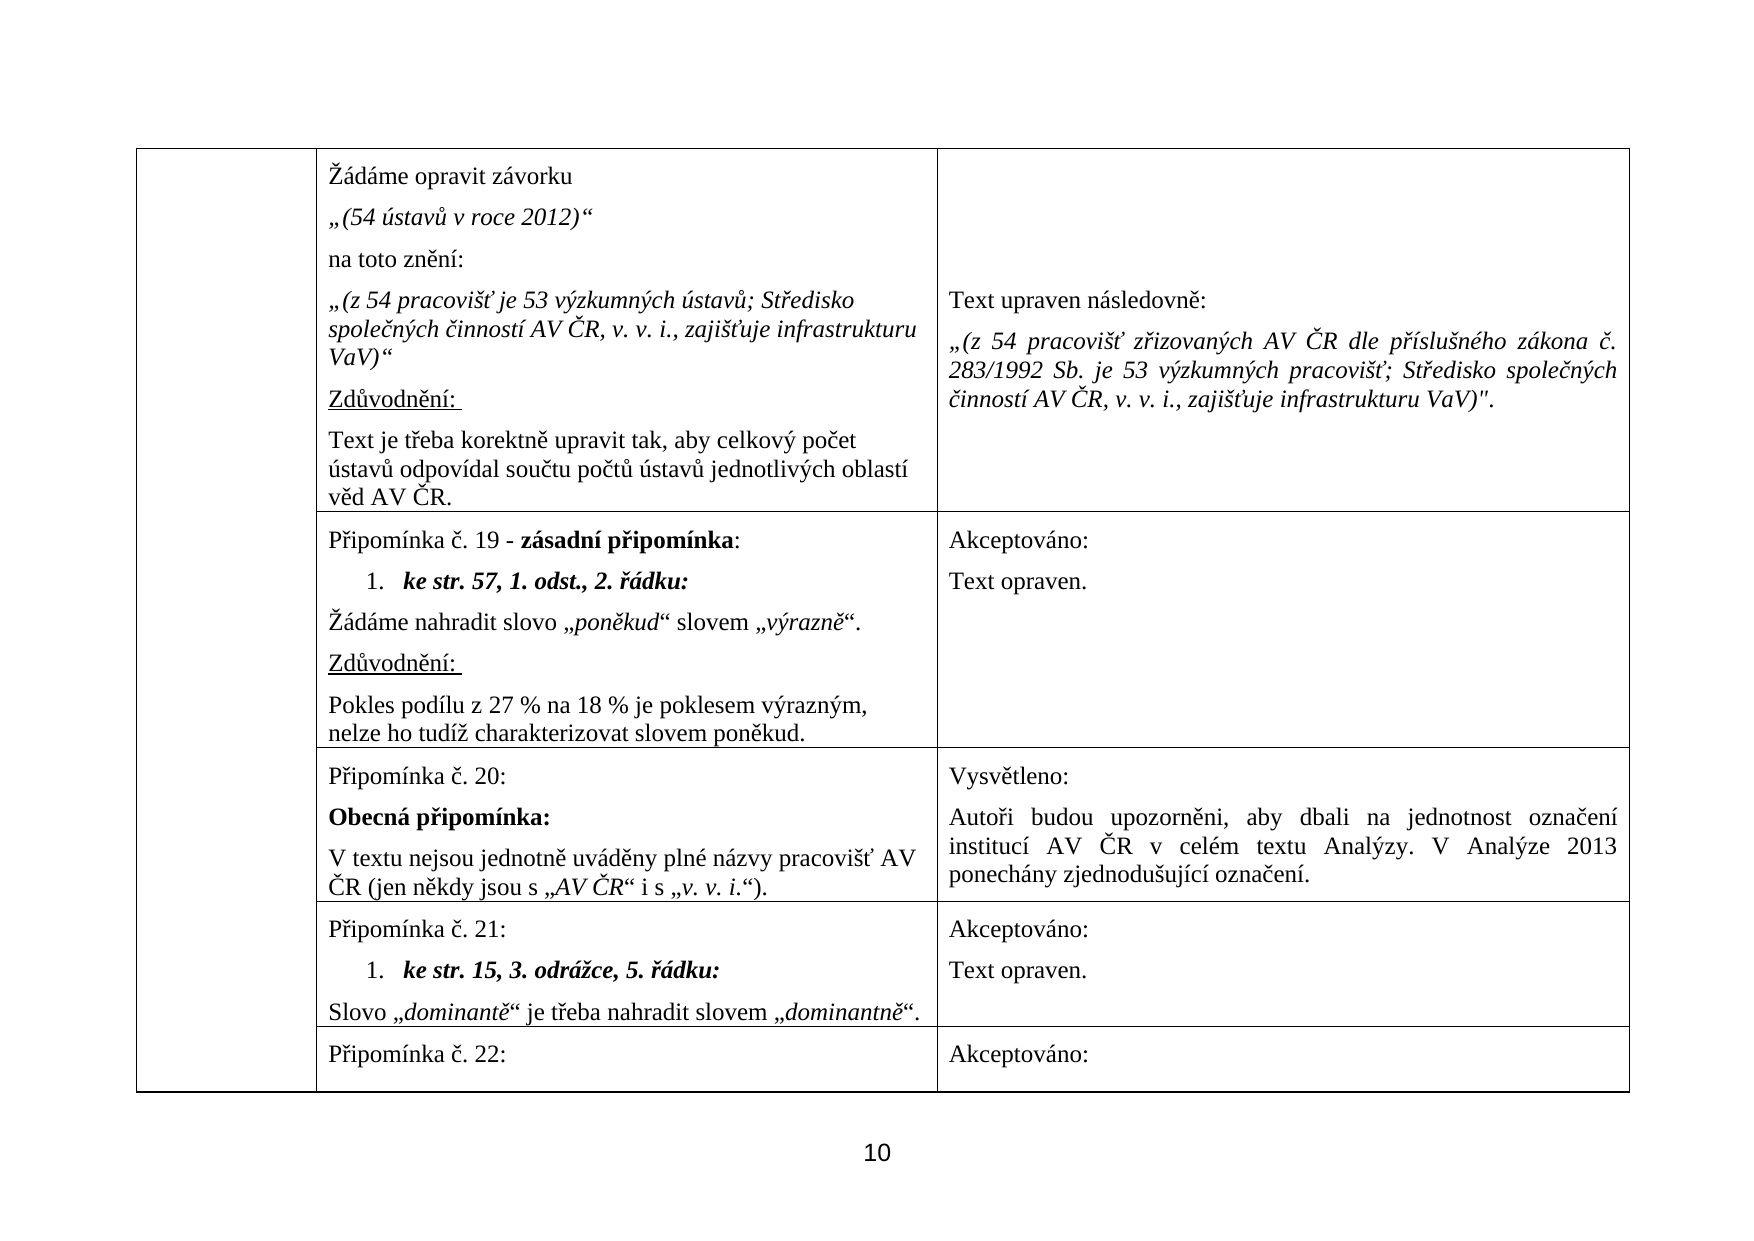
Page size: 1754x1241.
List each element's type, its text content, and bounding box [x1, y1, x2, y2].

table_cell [317, 149, 937, 511]
table_cell [137, 149, 316, 1091]
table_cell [938, 149, 1629, 511]
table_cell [317, 1027, 937, 1091]
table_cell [938, 1027, 1629, 1091]
table_cell Akceptováno: Text opraven. [938, 902, 1629, 1026]
table_cell Připomínka č. 20: Obecná připomínka: V textu nejsou jednotně uváděny plné názvy pracovišť AV ČR (jen někdy jsou s „AV ČR“ i s „v. v. i.“). [317, 748, 937, 901]
table_cell Vysvětleno: Autoři budou upozorněni, aby dbali na jednotnost označení institucí AV ČR v celém textu Analýzy. V Analýze 2013 ponechány zjednodušující označení. [938, 748, 1629, 901]
table_cell Akceptováno: Text opraven. [938, 512, 1629, 747]
table_cell Připomínka č. 19 - zásadní připomínka: ke str. 57, 1. odst., 2. řádku: Žádáme nahradit slovo „poněkud“ slovem „výrazně“. Zdůvodnění: Pokles podílu z 27 % na 18 % je poklesem výrazným, nelze ho tudíž charakterizovat slovem poněkud. [317, 512, 937, 747]
table_cell Připomínka č. 21: ke str. 15, 3. odrážce, 5. řádku: Slovo „dominantě“ je třeba nahradit slovem „dominantně“. [317, 902, 937, 1026]
